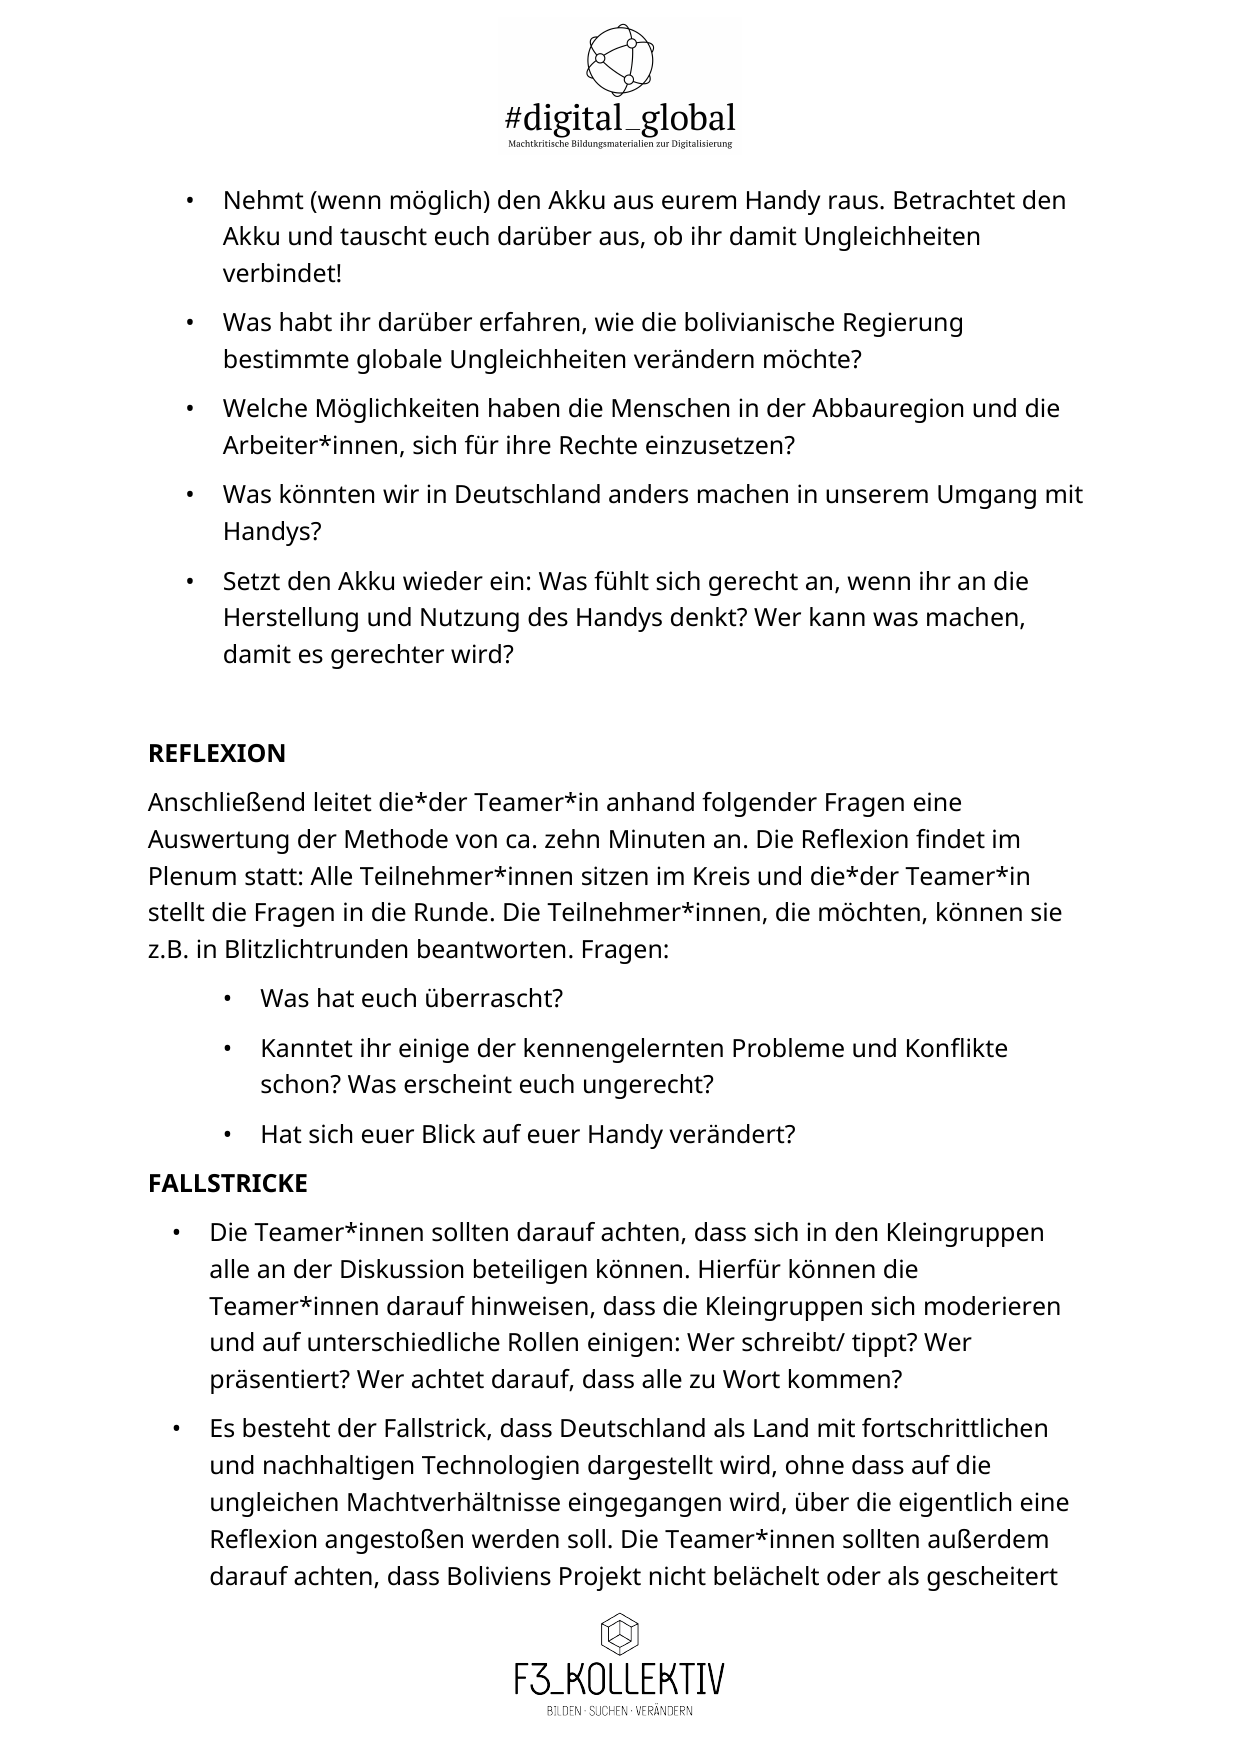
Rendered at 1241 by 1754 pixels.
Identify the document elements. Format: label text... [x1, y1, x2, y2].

text Fallstricke [148, 1166, 1093, 1199]
list Welche Möglichkeiten haben die Menschen in der Abbauregion und die Arbeiter*innen, sich für ihre Rechte einzusetzen? [185, 391, 1093, 462]
list Hat sich euer Blick auf euer Handy verändert? [223, 1116, 1093, 1150]
picture [509, 1607, 731, 1722]
text Anschließend leitet die*der Teamer*in anhand folgender Fragen eine Auswertung der Methode von ca. zehn Minuten an. Die Reflexion findet im Plenum statt: Alle Teilnehmer*innen sitzen im Kreis und die*der Teamer*in stellt die Fragen in die Runde. Die Teilnehmer*innen, die möchten, können sie z.B. in Blitzlichtrunden beantworten. Fragen: [148, 784, 1093, 966]
list Die Teamer*innen sollten darauf achten, dass sich in den Kleingruppen alle an der Diskussion beteiligen können. Hierfür können die Teamer*innen darauf hinweisen, dass die Kleingruppen sich moderieren und auf unterschiedliche Rollen einigen: Wer schreibt/ tippt? Wer präsentiert? Wer achtet darauf, dass alle zu Wort kommen? [172, 1215, 1093, 1396]
text reflexion [148, 735, 1093, 769]
list Was könnten wir in Deutschland anders machen in unserem Umgang mit Handys? [185, 477, 1093, 548]
picture [498, 17, 743, 155]
list Nehmt (wenn möglich) den Akku aus eurem Handy raus. Betrachtet den Akku und tauscht euch darüber aus, ob ihr damit Ungleichheiten verbindet! [185, 182, 1093, 290]
list Was habt ihr darüber erfahren, wie die bolivianische Regierung bestimmte globale Ungleichheiten verändern möchte? [185, 305, 1093, 376]
list Kanntet ihr einige der kennengelernten Probleme und Konflikte schon? Was erscheint euch ungerecht? [223, 1030, 1093, 1101]
list Setzt den Akku wieder ein: Was fühlt sich gerecht an, wenn ihr an die Herstellung und Nutzung des Handys denkt? Wer kann was machen, damit es gerechter wird? [185, 563, 1093, 671]
list Was hat euch überrascht? [223, 981, 1093, 1015]
